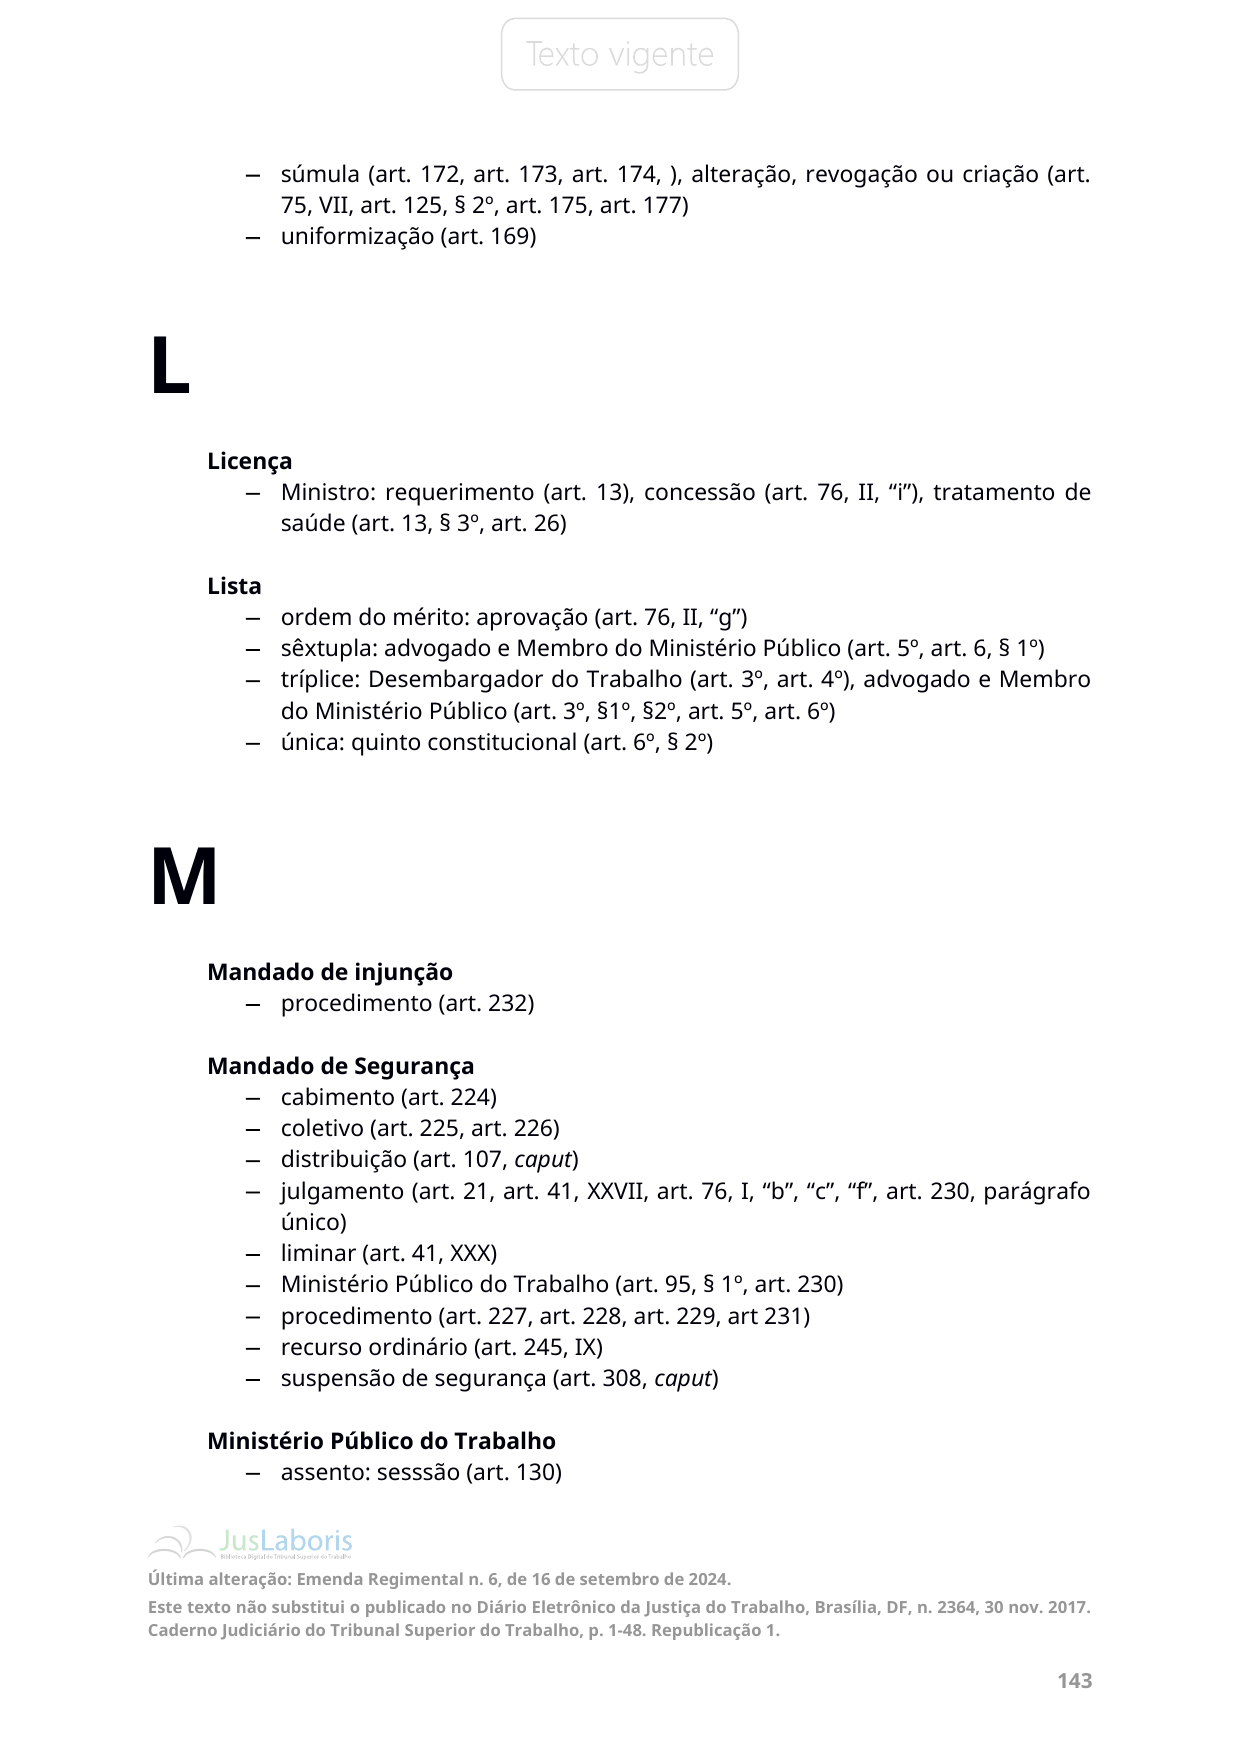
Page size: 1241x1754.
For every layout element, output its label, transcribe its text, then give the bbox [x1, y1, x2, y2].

list recurso ordinário (art. 245, IX) [243, 1331, 1092, 1362]
list sêxtupla: advogado e Membro do Ministério Público (art. 5º, art. 6, § 1º) [243, 632, 1092, 663]
list única: quinto constitucional (art. 6º, § 2º) [243, 726, 1092, 757]
text Mandado de injunção [148, 956, 1092, 987]
list súmula (art. 172, art. 173, art. 174, ), alteração, revogação ou criação (art. 75, VII, art. 125, § 2º, art. 175, art. 177) [243, 158, 1092, 220]
text L [148, 308, 1092, 416]
list suspensão de segurança (art. 308, caput) [243, 1362, 1092, 1393]
list julgamento (art. 21, art. 41, XXVII, art. 76, I, “b”, “c”, “f”, art. 230, parágrafo único) [243, 1174, 1092, 1237]
list Ministro: requerimento (art. 13), concessão (art. 76, II, “i”), tratamento de saúde (art. 13, § 3º, art. 26) [243, 476, 1092, 538]
list tríplice: Desembargador do Trabalho (art. 3º, art. 4º), advogado e Membro do Ministério Público (art. 3º, §1º, §2º, art. 5º, art. 6º) [243, 663, 1092, 726]
text M [148, 819, 1092, 927]
list Ministério Público do Trabalho (art. 95, § 1º, art. 230) [243, 1268, 1092, 1299]
list cabimento (art. 224) [243, 1081, 1092, 1112]
list uniformização (art. 169) [243, 220, 1092, 251]
list procedimento (art. 227, art. 228, art. 229, art 231) [243, 1299, 1092, 1331]
text Lista [148, 569, 1092, 601]
list procedimento (art. 232) [243, 987, 1092, 1018]
list distribuição (art. 107, caput) [243, 1143, 1092, 1174]
text Licença [148, 444, 1092, 476]
text Ministério Público do Trabalho [148, 1424, 1092, 1456]
text Mandado de Segurança [148, 1049, 1092, 1081]
list assento: sesssão (art. 130) [243, 1456, 1092, 1487]
list coletivo (art. 225, art. 226) [243, 1112, 1092, 1143]
list liminar (art. 41, XXX) [243, 1237, 1092, 1268]
list ordem do mérito: aprovação (art. 76, II, “g”) [243, 601, 1092, 632]
